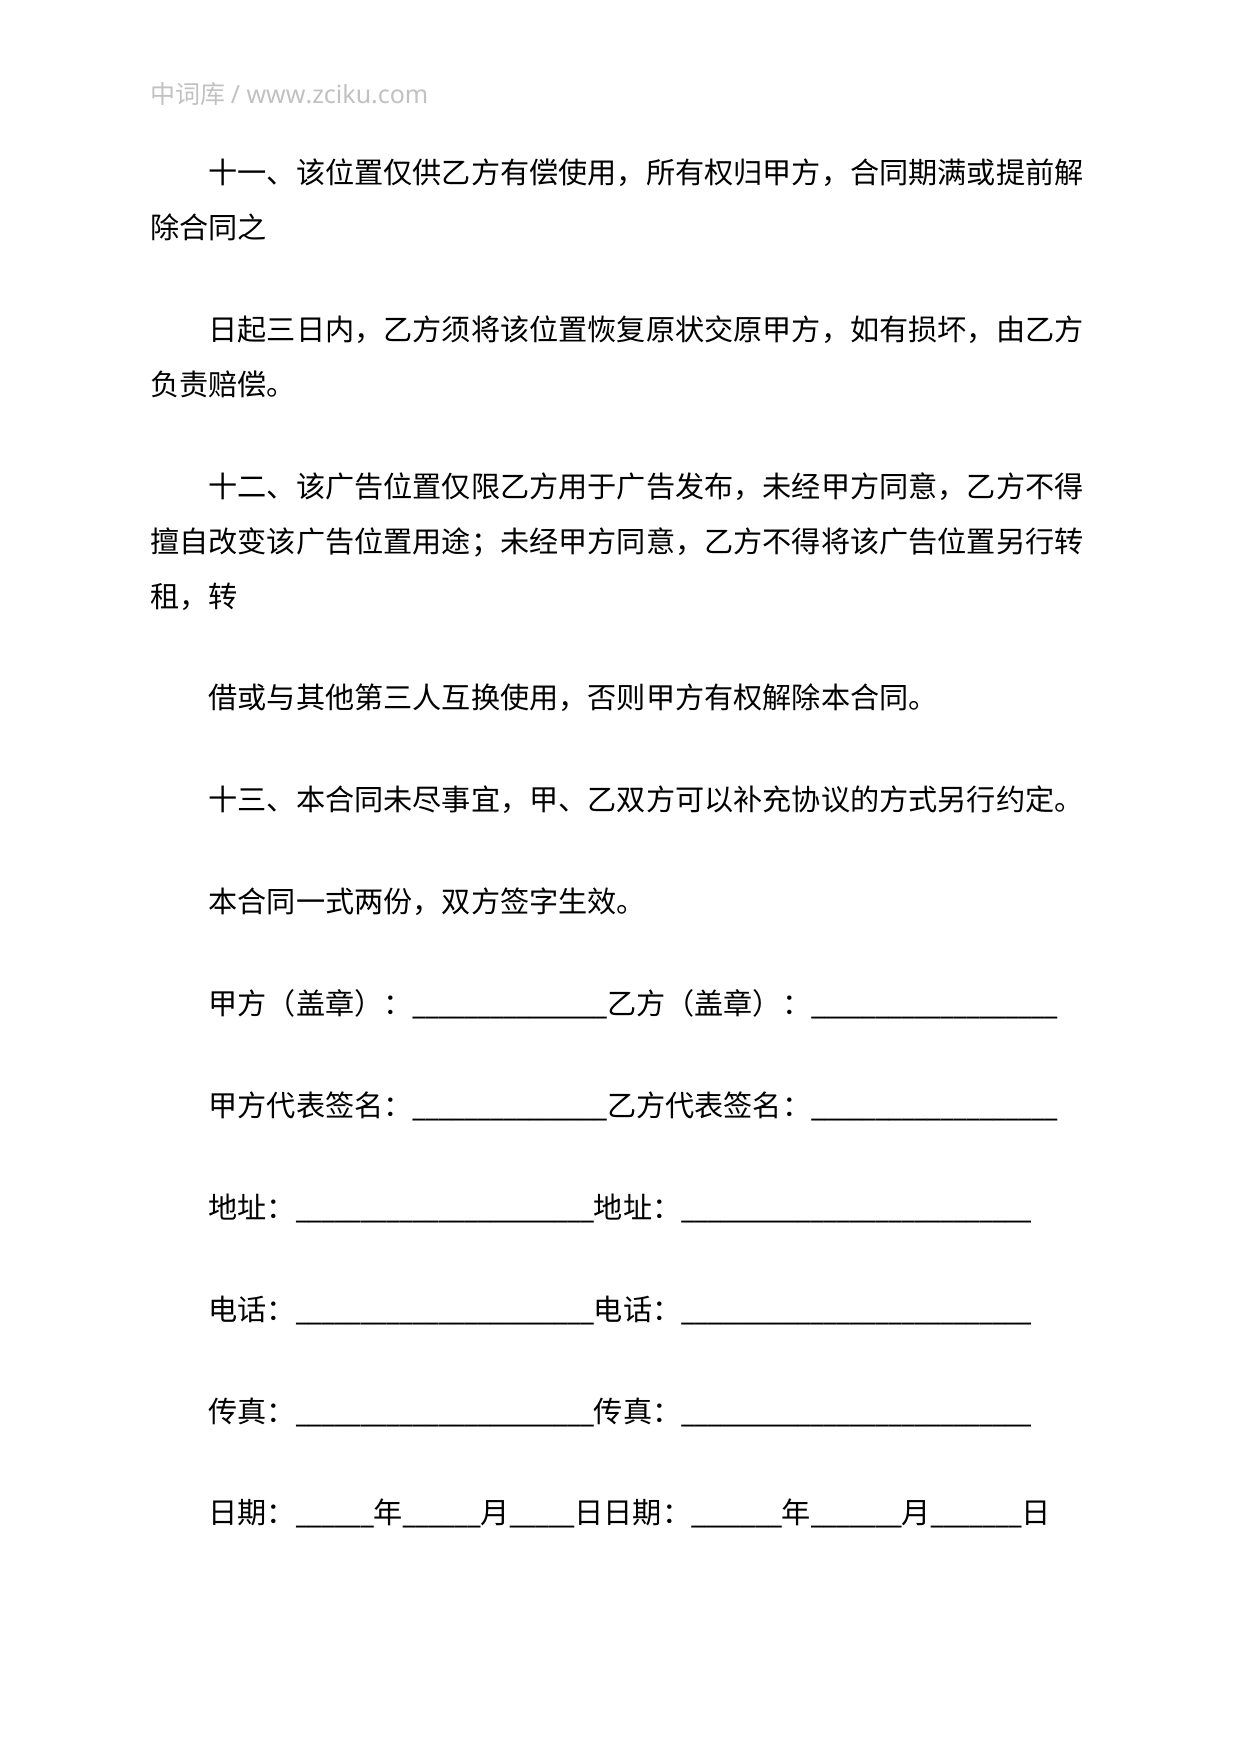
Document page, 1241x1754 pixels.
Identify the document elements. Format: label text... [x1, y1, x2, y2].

text 日起三日内，乙方须将该位置恢复原状交原甲方，如有损坏，由乙方负责赔偿。 [150, 307, 1090, 404]
text 日期：______年______月_____日日期：_______年_______月_______日 [150, 1490, 1090, 1532]
text 甲方代表签名：_______________乙方代表签名：___________________ [150, 1082, 1090, 1124]
text 电话：_______________________电话：___________________________ [150, 1286, 1090, 1328]
text 地址：_______________________地址：___________________________ [150, 1184, 1090, 1227]
text 十一、该位置仅供乙方有偿使用，所有权归甲方，合同期满或提前解除合同之 [150, 150, 1090, 247]
text 本合同一式两份，双方签字生效。 [150, 878, 1090, 921]
text 十三、本合同未尽事宜，甲、乙双方可以补充协议的方式另行约定。 [150, 777, 1090, 819]
text 借或与其他第三人互换使用，否则甲方有权解除本合同。 [150, 675, 1090, 717]
text 甲方（盖章）：_______________乙方（盖章）：___________________ [150, 980, 1090, 1023]
text 十二、该广告位置仅限乙方用于广告发布，未经甲方同意，乙方不得擅自改变该广告位置用途；未经甲方同意，乙方不得将该广告位置另行转租，转 [150, 463, 1090, 615]
text 传真：_______________________传真：___________________________ [150, 1388, 1090, 1431]
